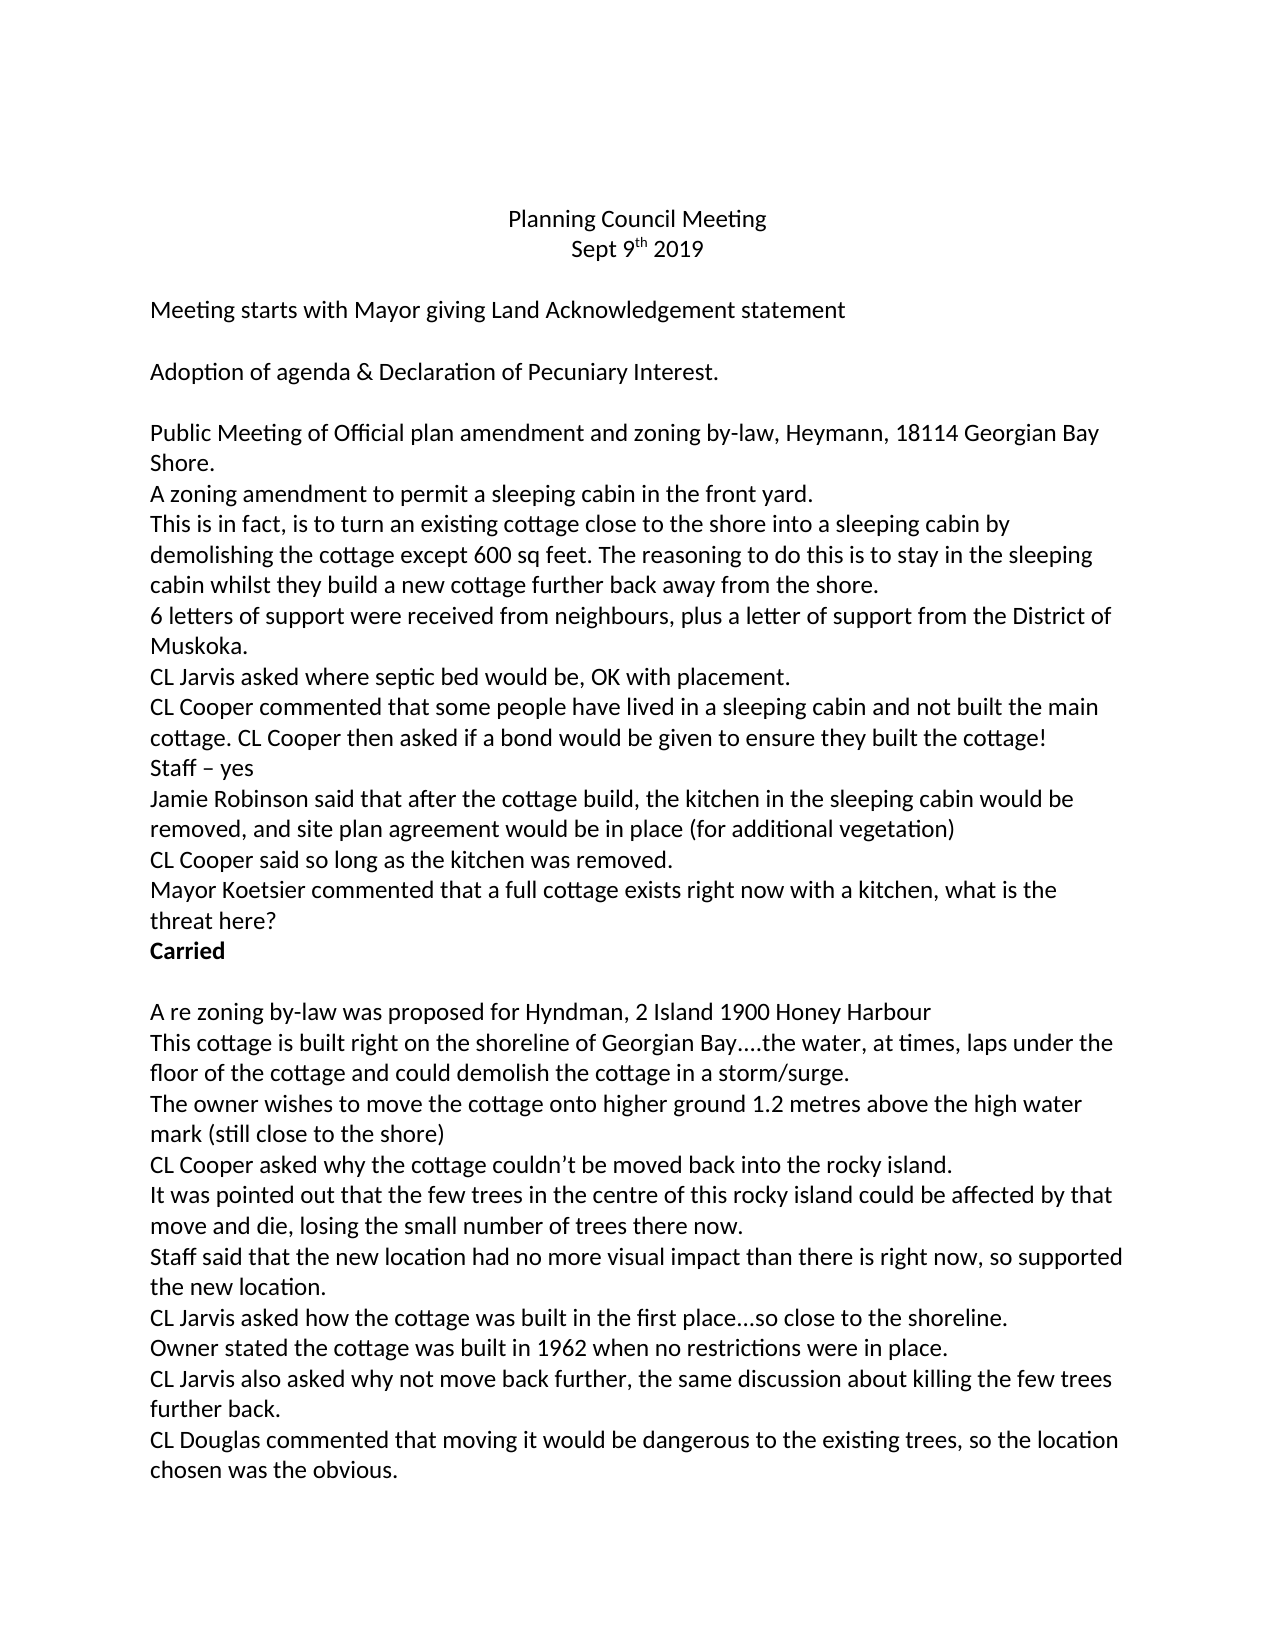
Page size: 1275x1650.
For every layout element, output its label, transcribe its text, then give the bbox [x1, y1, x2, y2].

text Adoption of agenda & Declaration of Pecuniary Interest. [150, 356, 1125, 386]
text Jamie Robinson said that after the cottage build, the kitchen in the sleeping cabin would be removed, and site plan agreement would be in place (for additional vegetation) [150, 783, 1125, 844]
text Carried [150, 936, 1125, 966]
text Mayor Koetsier commented that a full cottage exists right now with a kitchen, what is the threat here? [150, 874, 1125, 936]
text CL Jarvis asked where septic bed would be, OK with placement. [150, 661, 1125, 691]
text CL Douglas commented that moving it would be dangerous to the existing trees, so the location chosen was the obvious. [150, 1424, 1125, 1485]
text 6 letters of support were received from neighbours, plus a letter of support from the District of Muskoka. [150, 600, 1125, 661]
text It was pointed out that the few trees in the centre of this rocky island could be affected by that move and die, losing the small number of trees there now. [150, 1180, 1125, 1241]
text Meeting starts with Mayor giving Land Acknowledgement statement [150, 294, 1125, 325]
text A zoning amendment to permit a sleeping cabin in the front yard. [150, 478, 1125, 508]
text CL Jarvis asked how the cottage was built in the first place...so close to the shoreline. [150, 1302, 1125, 1332]
text CL Jarvis also asked why not move back further, the same discussion about killing the few trees further back. [150, 1363, 1125, 1424]
text Public Meeting of Official plan amendment and zoning by-law, Heymann, 18114 Georgian Bay Shore. [150, 417, 1125, 478]
text The owner wishes to move the cottage onto higher ground 1.2 metres above the high water mark (still close to the shore) [150, 1088, 1125, 1149]
text Planning Council Meeting [150, 203, 1125, 233]
text Owner stated the cottage was built in 1962 when no restrictions were in place. [150, 1332, 1125, 1363]
text CL Cooper said so long as the kitchen was removed. [150, 844, 1125, 874]
text This cottage is built right on the shoreline of Georgian Bay....the water, at times, laps under the floor of the cottage and could demolish the cottage in a storm/surge. [150, 1027, 1125, 1088]
text Sept 9th 2019 [150, 233, 1125, 264]
text CL Cooper asked why the cottage couldn’t be moved back into the rocky island. [150, 1149, 1125, 1180]
text This is in fact, is to turn an existing cottage close to the shore into a sleeping cabin by demolishing the cottage except 600 sq feet. The reasoning to do this is to stay in the sleeping cabin whilst they build a new cottage further back away from the shore. [150, 508, 1125, 600]
text Staff said that the new location had no more visual impact than there is right now, so supported the new location. [150, 1241, 1125, 1302]
text CL Cooper commented that some people have lived in a sleeping cabin and not built the main cottage. CL Cooper then asked if a bond would be given to ensure they built the cottage! [150, 691, 1125, 752]
text A re zoning by-law was proposed for Hyndman, 2 Island 1900 Honey Harbour [150, 997, 1125, 1027]
text Staff – yes [150, 752, 1125, 783]
